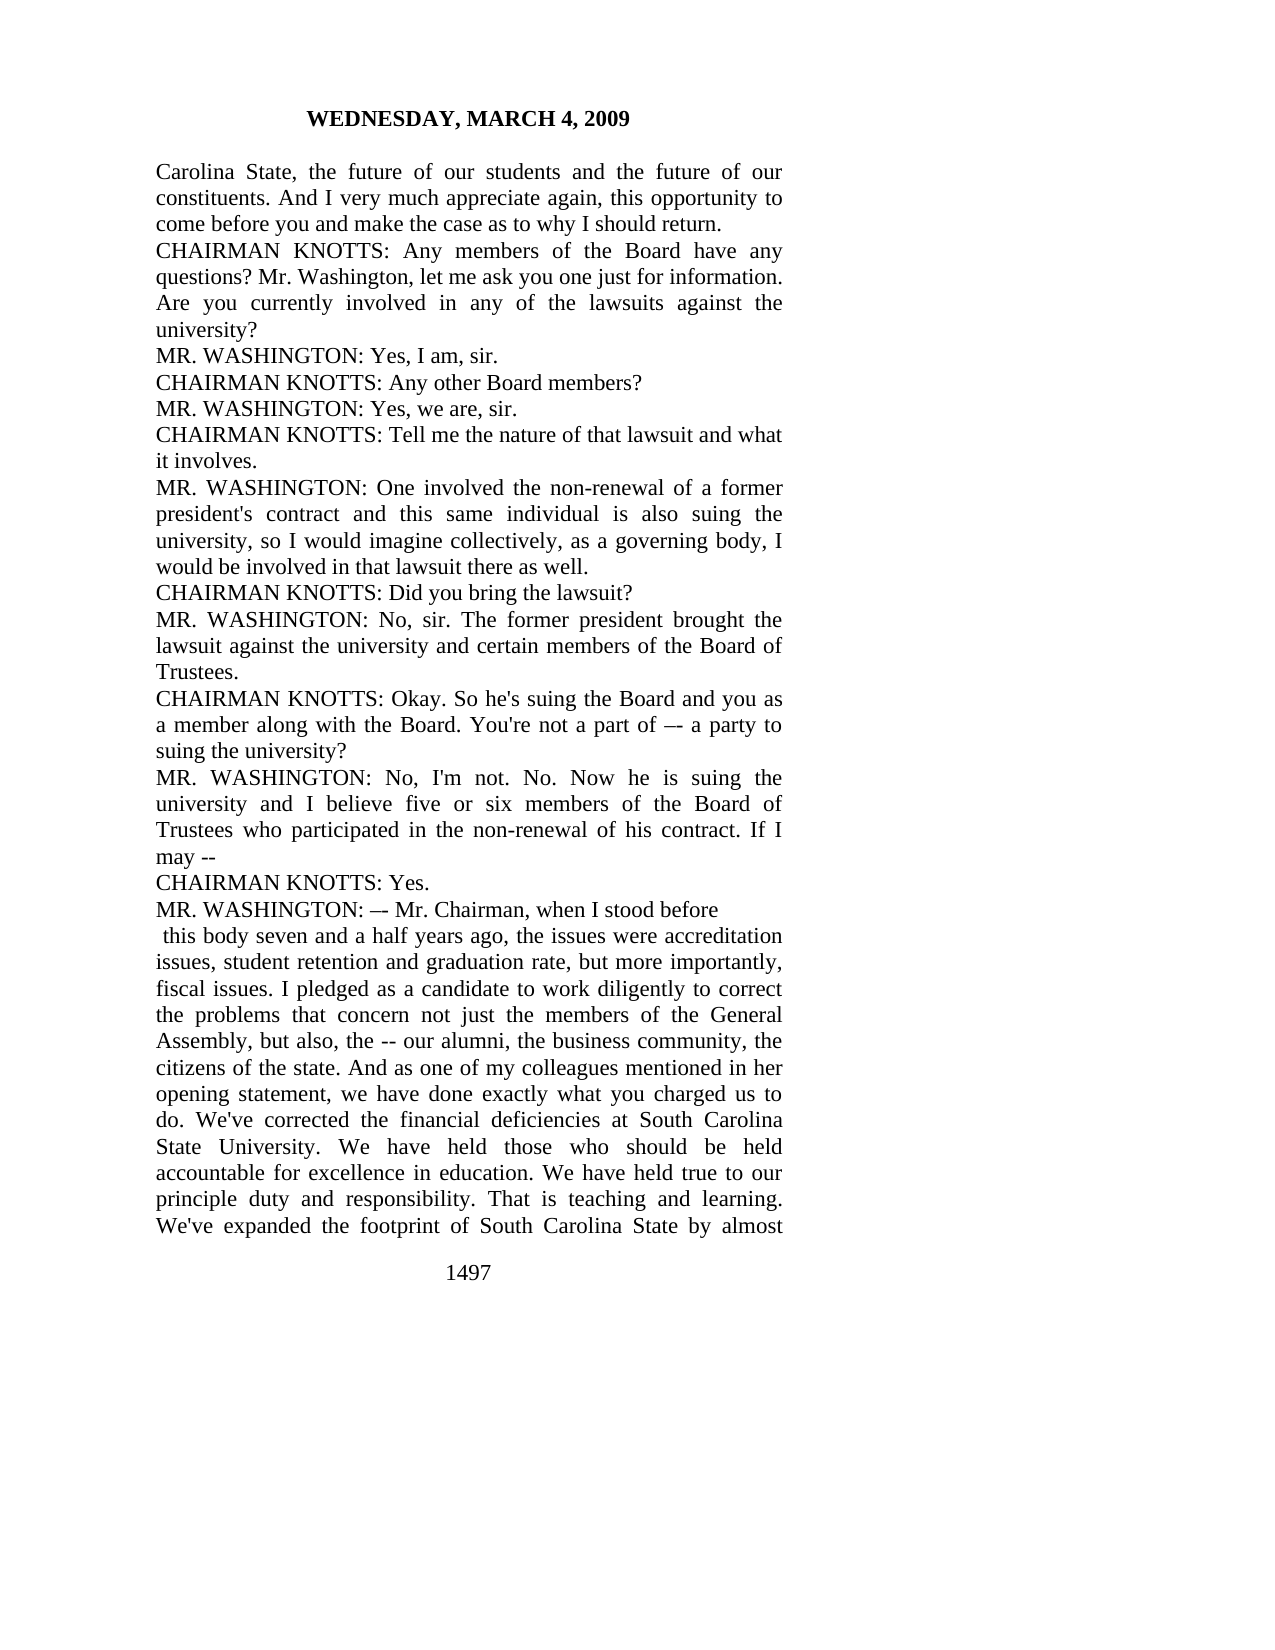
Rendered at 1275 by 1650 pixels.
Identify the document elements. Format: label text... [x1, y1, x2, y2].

text CHAIRMAN KNOTTS: Yes. [156, 869, 784, 896]
text MR. WASHINGTON: One involved the non-renewal of a former president's contract and this same individual is also suing the university, so I would imagine collectively, as a governing body, I would be involved in that lawsuit there as well. [156, 474, 784, 579]
text MR. WASHINGTON: Yes, I am, sir. [156, 342, 784, 368]
text MR. WASHINGTON: No, I'm not. No. Now he is suing the university and I believe five or six members of the Board of Trustees who participated in the non-renewal of his contract. If I may -- [156, 764, 784, 869]
text CHAIRMAN KNOTTS: Tell me the nature of that lawsuit and what it involves. [156, 421, 784, 474]
text CHAIRMAN KNOTTS: Any other Board members? [156, 368, 784, 395]
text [156, 922, 784, 1238]
text MR. WASHINGTON: –- Mr. Chairman, when I stood before [156, 896, 784, 922]
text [156, 158, 784, 237]
text CHAIRMAN KNOTTS: Did you bring the lawsuit? [156, 579, 784, 606]
text CHAIRMAN KNOTTS: Okay. So he's suing the Board and you as a member along with the Board. You're not a part of –- a party to suing the university? [156, 685, 784, 764]
text MR. WASHINGTON: No, sir. The former president brought the lawsuit against the university and certain members of the Board of Trustees. [156, 606, 784, 685]
text MR. WASHINGTON: Yes, we are, sir. [156, 395, 784, 421]
text CHAIRMAN KNOTTS: Any members of the Board have any questions? Mr. Washington, let me ask you one just for information. Are you currently involved in any of the lawsuits against the university? [156, 237, 784, 342]
